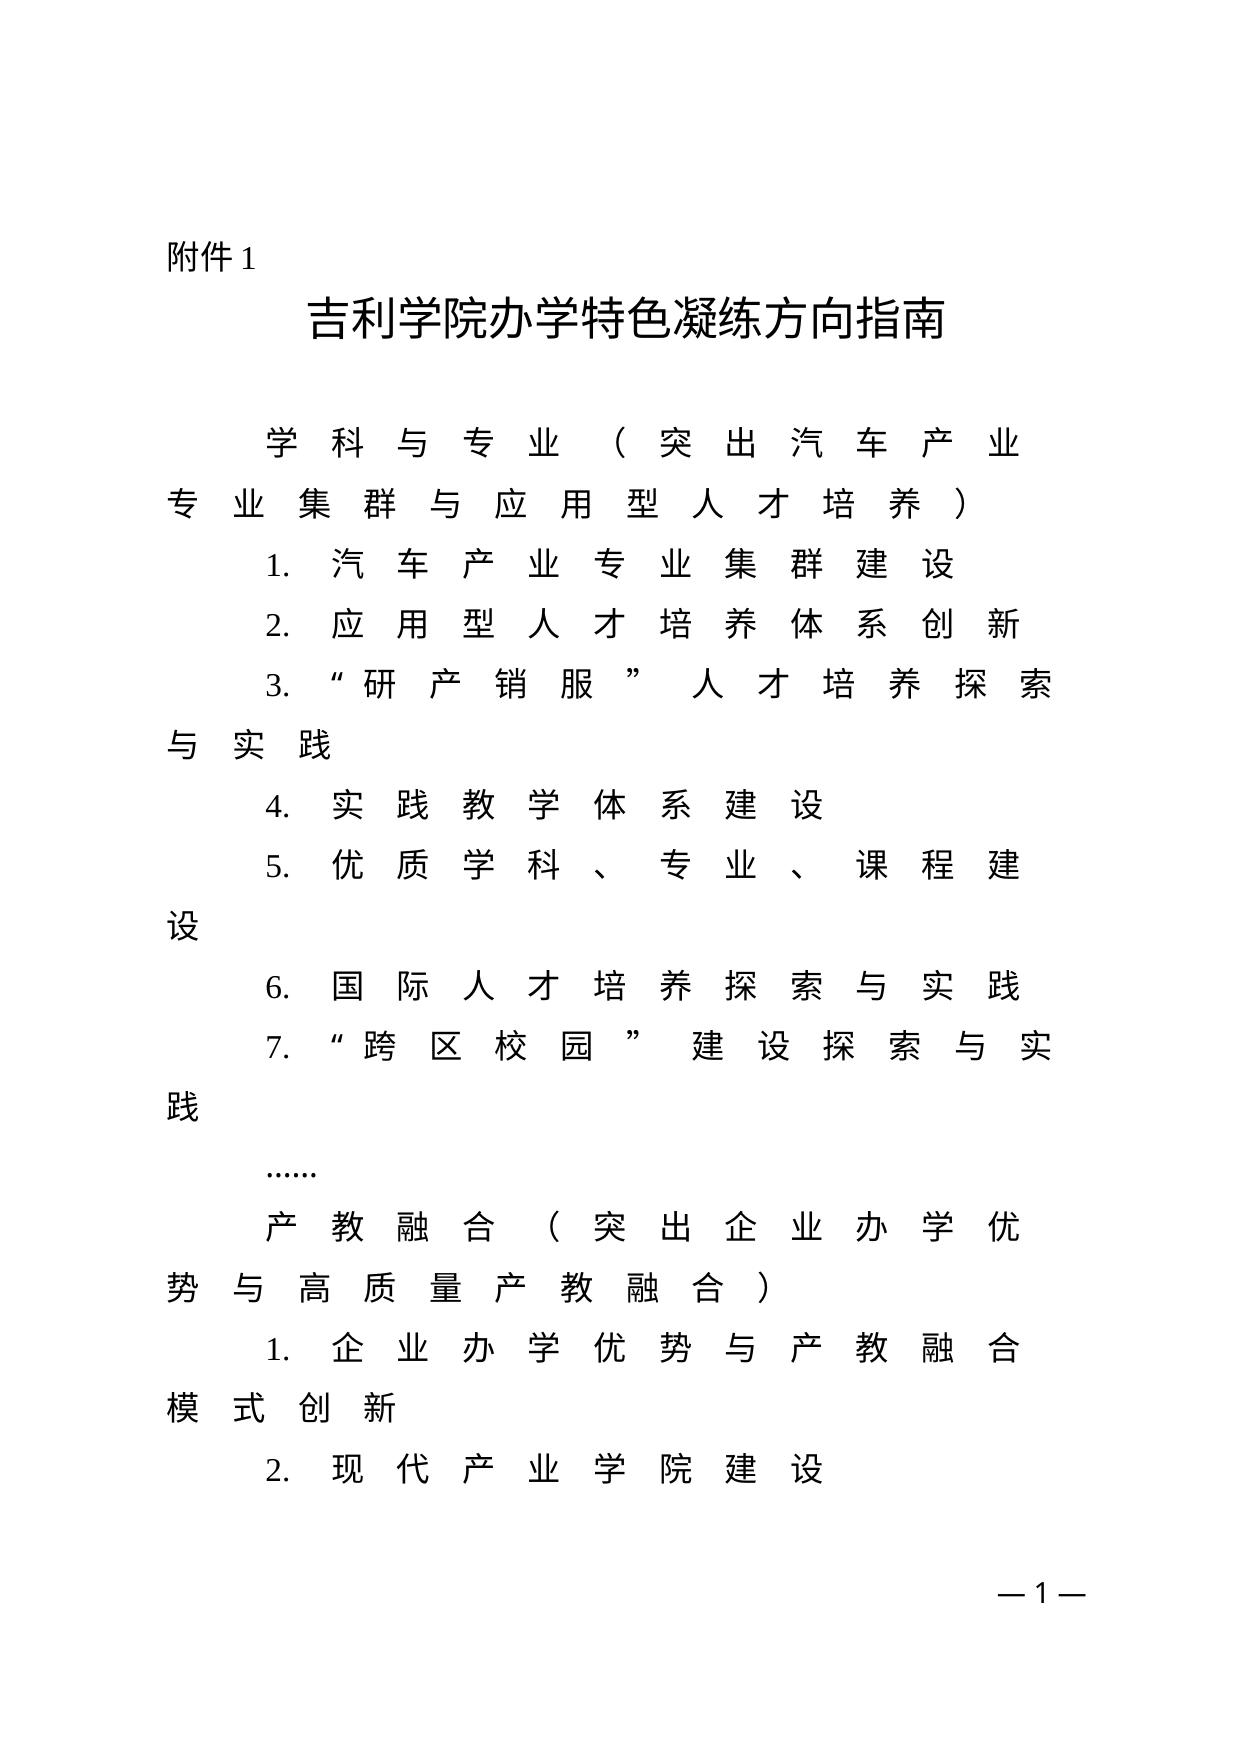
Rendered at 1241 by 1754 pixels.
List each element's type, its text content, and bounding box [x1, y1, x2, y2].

list 应用型人才培养体系创新 [167, 592, 1085, 652]
list “研产销服”人才培养探索与实践 [167, 652, 1085, 773]
list 企业办学优势与产教融合模式创新 [167, 1316, 1085, 1436]
text 附件1 [167, 219, 1085, 282]
list 国际人才培养探索与实践 [167, 954, 1085, 1014]
list “跨区校园”建设探索与实践 [167, 1014, 1085, 1135]
list 汽车产业专业集群建设 [167, 532, 1085, 592]
list …… [167, 1135, 1085, 1195]
list 现代产业学院建设 [167, 1436, 1085, 1497]
list 产教融合（突出企业办学优势与高质量产教融合） [167, 1195, 1085, 1316]
list 学科与专业（突出汽车产业专业集群与应用型人才培养） [167, 411, 1085, 532]
list 优质学科、专业、课程建设 [167, 833, 1085, 954]
text 吉利学院办学特色凝练方向指南 [167, 282, 1085, 348]
list 实践教学体系建设 [167, 773, 1085, 833]
